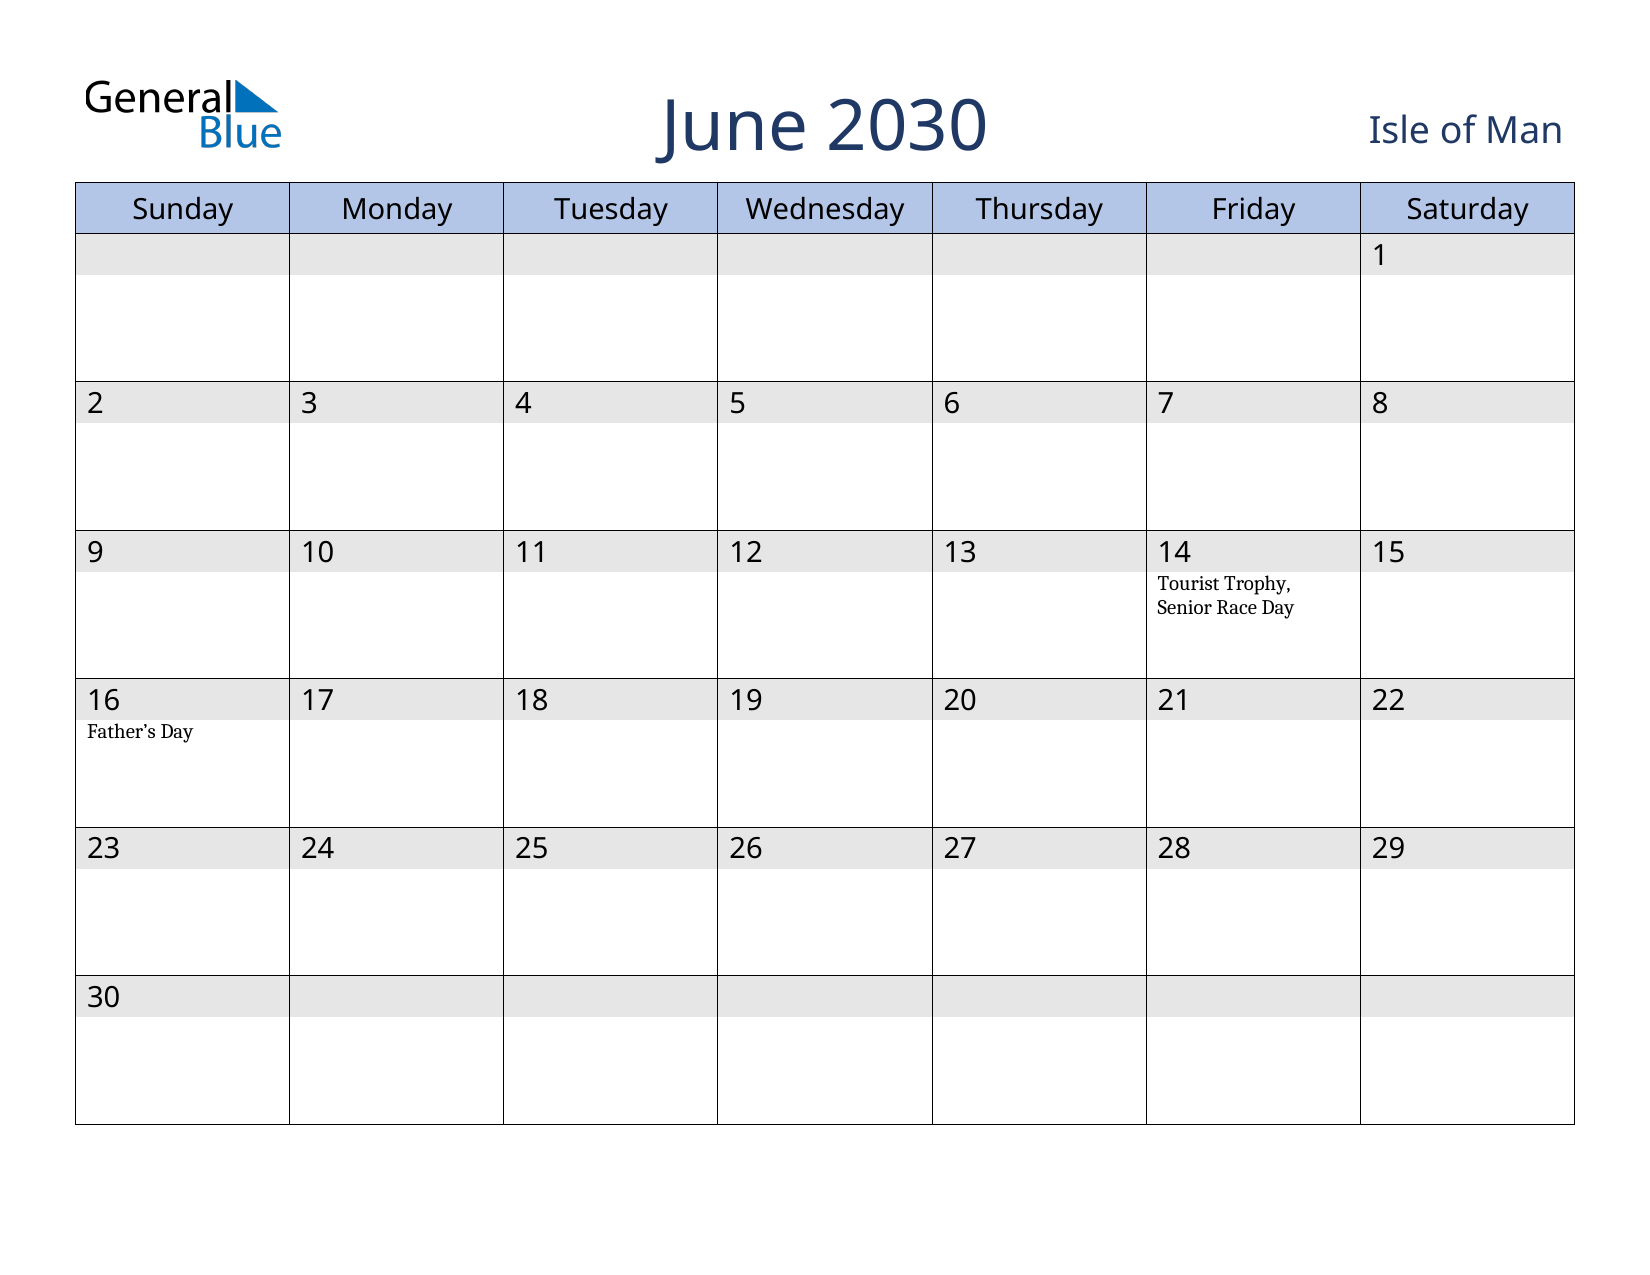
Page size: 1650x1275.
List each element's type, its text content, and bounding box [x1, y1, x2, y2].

table_cell [1361, 423, 1574, 530]
table_cell [1361, 572, 1574, 678]
table_cell [504, 275, 717, 381]
table_cell 8 [1361, 382, 1574, 423]
table_cell 19 [718, 679, 932, 720]
table_cell 5 [718, 382, 932, 423]
table_cell [290, 234, 503, 275]
table_cell [718, 869, 932, 975]
table_cell [718, 976, 932, 1017]
table_cell [76, 1017, 289, 1123]
table_cell 7 [1147, 382, 1360, 423]
table_cell [504, 869, 717, 975]
table_cell [76, 423, 289, 530]
table_cell [76, 275, 289, 381]
table_cell Thursday [933, 183, 1146, 233]
table_cell [290, 720, 503, 827]
table_cell Tourist Trophy, Senior Race Day [1147, 572, 1360, 678]
table_cell 10 [290, 531, 503, 572]
table_cell 27 [933, 828, 1146, 869]
table_cell [290, 976, 503, 1017]
table_cell [933, 275, 1146, 381]
table_cell [504, 234, 717, 275]
table_cell 21 [1147, 679, 1360, 720]
table_cell Wednesday [718, 183, 932, 233]
table_cell Father’s Day [76, 720, 289, 827]
table_cell [76, 572, 289, 678]
table_cell [1361, 275, 1574, 381]
table_cell [1147, 423, 1360, 530]
table_cell 12 [718, 531, 932, 572]
table_cell 4 [504, 382, 717, 423]
table_cell Saturday [1361, 183, 1574, 233]
table_cell [718, 1017, 932, 1123]
table_cell [504, 572, 717, 678]
table_cell Friday [1147, 183, 1360, 233]
table_header [76, 75, 503, 182]
table_cell [1147, 869, 1360, 975]
table_cell [933, 869, 1146, 975]
table_cell [504, 720, 717, 827]
table_cell [504, 1017, 717, 1123]
table_cell [718, 572, 932, 678]
table_cell [1361, 1017, 1574, 1123]
table_cell [290, 275, 503, 381]
table_cell [1147, 275, 1360, 381]
table_cell [933, 720, 1146, 827]
table_cell [290, 869, 503, 975]
table_cell [290, 423, 503, 530]
table_cell [1361, 976, 1574, 1017]
table_header June 2030 [504, 75, 1146, 182]
table_cell 23 [76, 828, 289, 869]
picture [86, 80, 281, 148]
table_cell [718, 423, 932, 530]
table_cell Monday [290, 183, 503, 233]
table_cell Sunday [76, 183, 289, 233]
table_cell [290, 572, 503, 678]
table_cell 17 [290, 679, 503, 720]
table_cell 18 [504, 679, 717, 720]
table_cell 26 [718, 828, 932, 869]
table_cell [718, 234, 932, 275]
table_cell [933, 423, 1146, 530]
table_cell [1147, 720, 1360, 827]
table_header Isle of Man [1146, 75, 1574, 182]
table_cell [718, 720, 932, 827]
table_cell 24 [290, 828, 503, 869]
table_cell [1361, 869, 1574, 975]
table_cell [1361, 720, 1574, 827]
table_cell 29 [1361, 828, 1574, 869]
table_cell [933, 1017, 1146, 1123]
table_cell 16 [76, 679, 289, 720]
table_cell 13 [933, 531, 1146, 572]
table_cell 22 [1361, 679, 1574, 720]
table_cell [718, 275, 932, 381]
table_cell [933, 572, 1146, 678]
table_cell 1 [1361, 234, 1574, 275]
table_cell [76, 234, 289, 275]
table_cell 20 [933, 679, 1146, 720]
table_cell 11 [504, 531, 717, 572]
table_cell [504, 976, 717, 1017]
table_cell [76, 869, 289, 975]
table_cell 25 [504, 828, 717, 869]
table_cell [933, 976, 1146, 1017]
table_cell [1147, 1017, 1360, 1123]
table_cell 28 [1147, 828, 1360, 869]
table_cell [933, 234, 1146, 275]
table_cell 30 [76, 976, 289, 1017]
table_cell 14 [1147, 531, 1360, 572]
table_cell [504, 423, 717, 530]
table_cell 9 [76, 531, 289, 572]
table_cell 3 [290, 382, 503, 423]
table_cell 6 [933, 382, 1146, 423]
table_cell [1147, 976, 1360, 1017]
table_cell Tuesday [504, 183, 717, 233]
table_cell 2 [76, 382, 289, 423]
table_cell [290, 1017, 503, 1123]
table_cell [1147, 234, 1360, 275]
table_cell 15 [1361, 531, 1574, 572]
